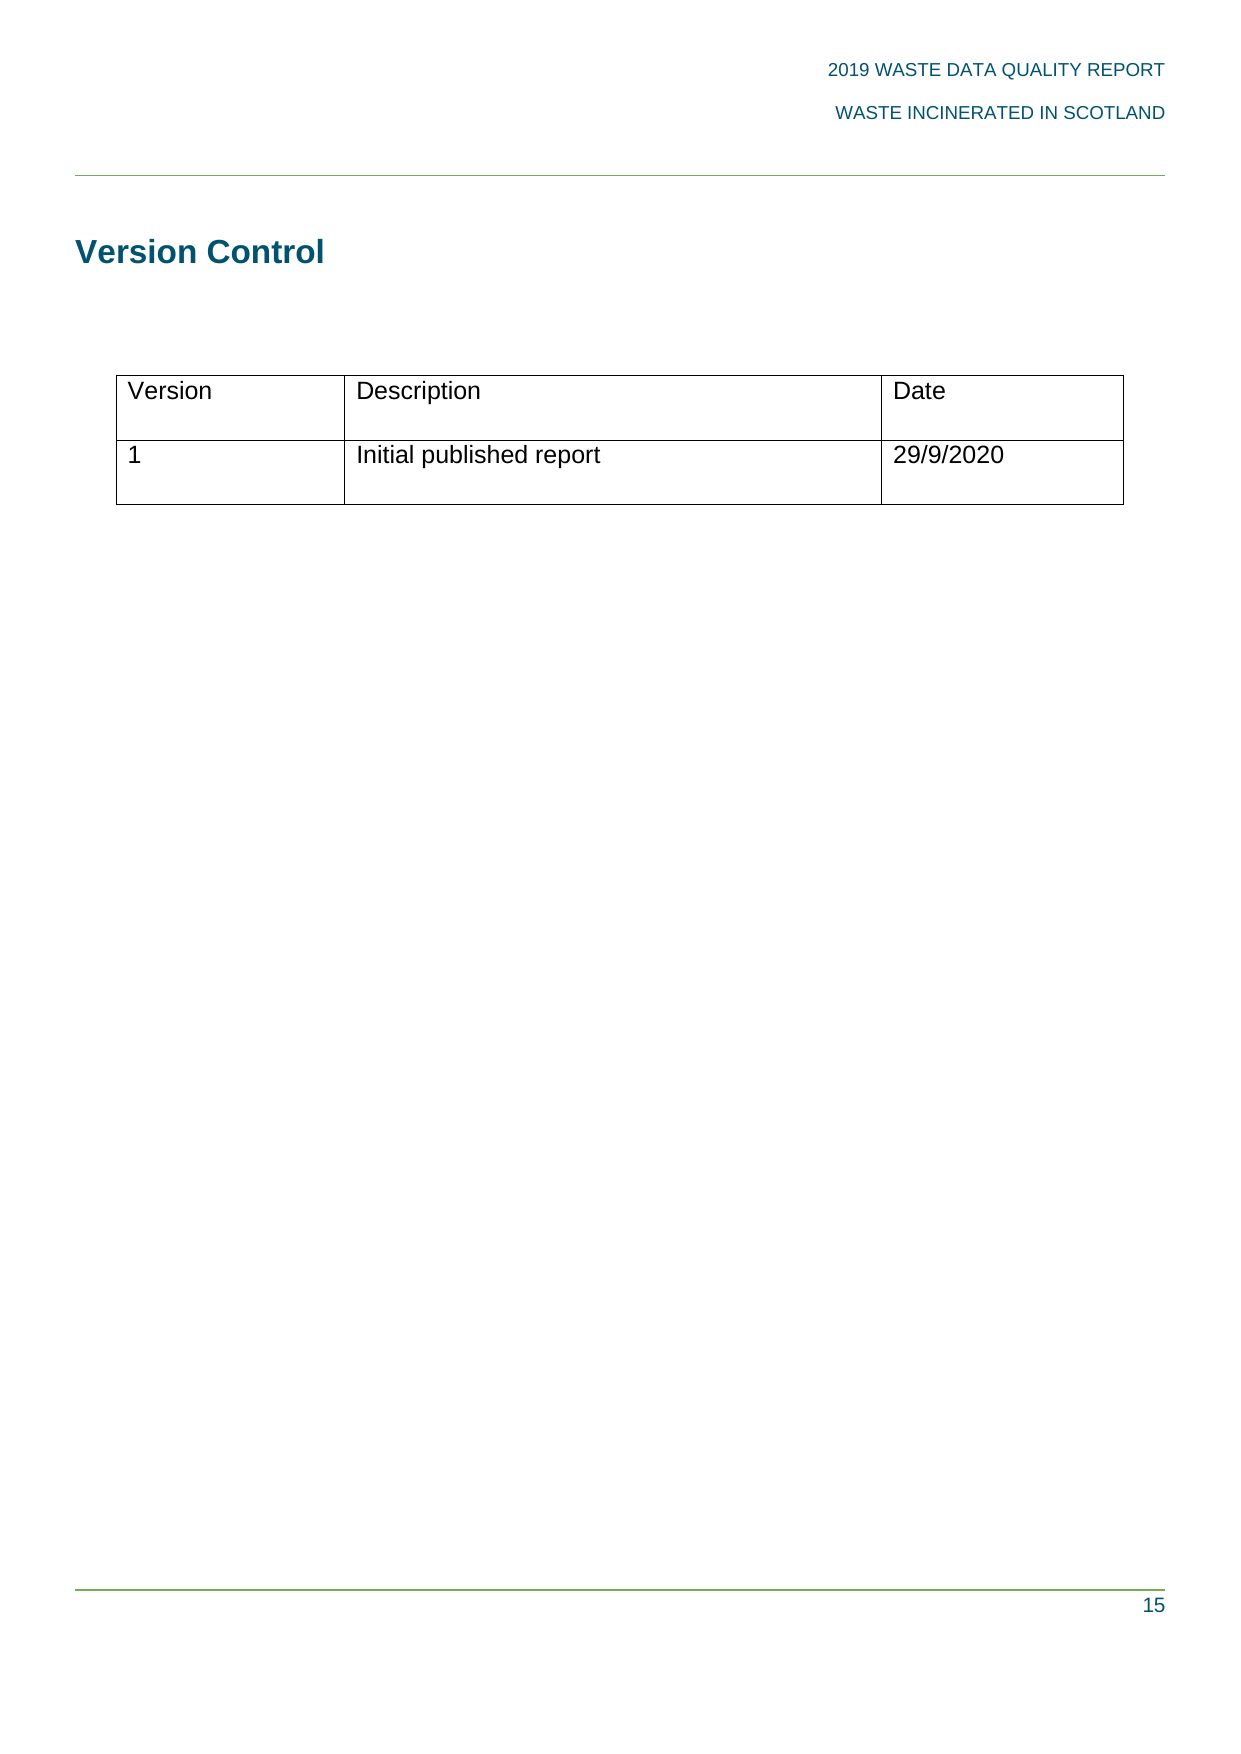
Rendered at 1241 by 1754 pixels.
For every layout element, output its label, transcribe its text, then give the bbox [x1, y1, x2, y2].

picture [891, 106, 900, 111]
table_header Version [117, 376, 344, 439]
picture [1022, 106, 1028, 117]
table_header Description [345, 376, 881, 439]
picture [1102, 63, 1111, 68]
table_cell 1 [117, 441, 344, 504]
subtitle Version Control [75, 232, 1165, 271]
picture [972, 106, 979, 119]
picture [917, 63, 928, 76]
table_cell 29/9/2020 [882, 441, 1123, 504]
picture [948, 63, 954, 74]
table_header Date [882, 376, 1123, 439]
table_cell Initial published report [345, 441, 881, 504]
